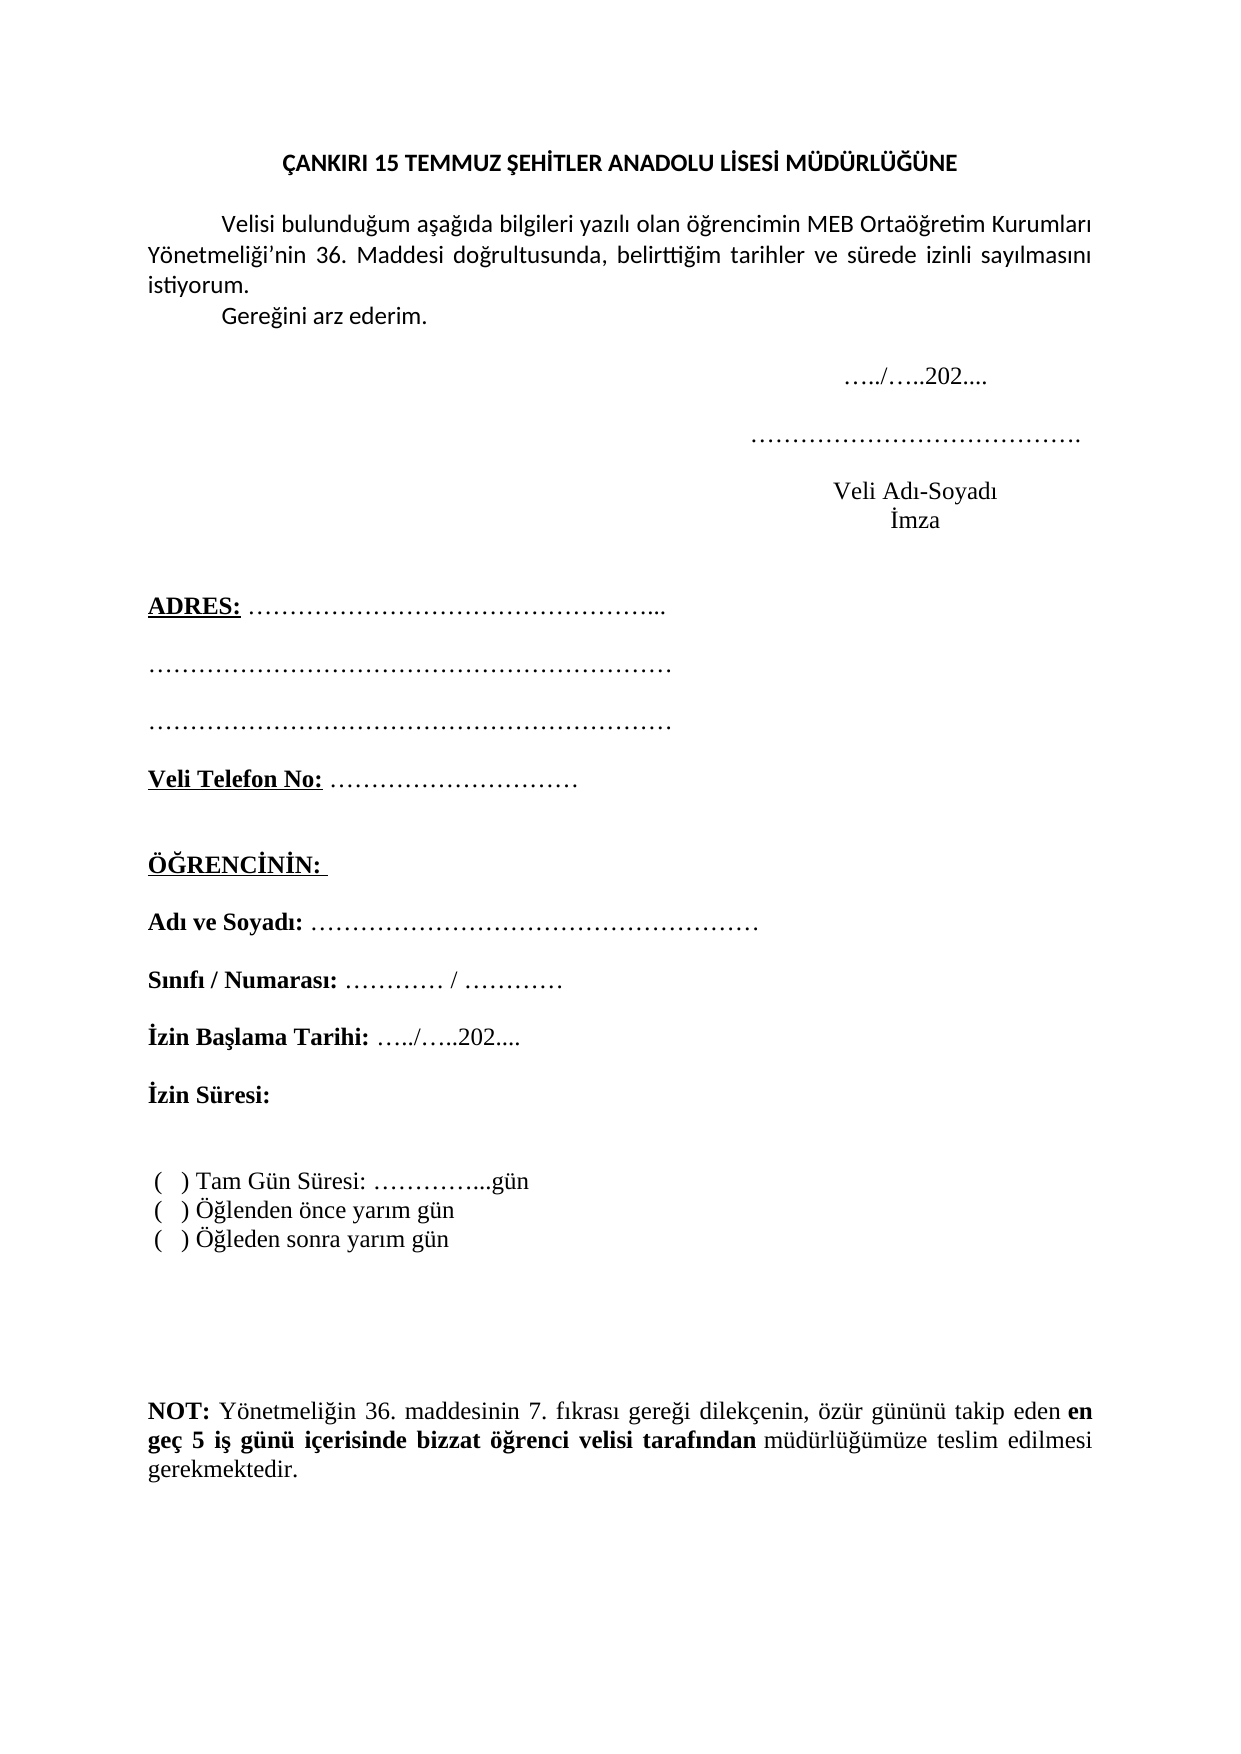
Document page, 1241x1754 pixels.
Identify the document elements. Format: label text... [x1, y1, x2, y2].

text …../…..202.... [738, 361, 1093, 390]
text ADRES: …………………………………………... [148, 591, 1093, 620]
text Sınıfı / Numarası: ………… / ………… [148, 965, 1093, 994]
text Adı ve Soyadı: ……………………………………………… [148, 907, 1093, 936]
text ( ) Öğlenden önce yarım gün [148, 1195, 1093, 1224]
text Velisi bulunduğum aşağıda bilgileri yazılı olan öğrencimin MEB Ortaöğretim Kurumları Yönetmeliği’nin 36. Maddesi doğrultusunda, belirttiğim tarihler ve sürede izinli sayılmasını istiyorum. [148, 209, 1093, 300]
text İzin Süresi: [148, 1080, 1093, 1109]
text Veli Adı-Soyadı [738, 476, 1093, 505]
text Gereğini arz ederim. [148, 300, 1093, 331]
text Veli Telefon No: ………………………… [148, 764, 1093, 792]
text ( ) Tam Gün Süresi: …………...gün [148, 1166, 1093, 1195]
text …………………………………. [738, 419, 1093, 447]
text İmza [738, 505, 1093, 534]
text İzin Başlama Tarihi: …../…..202.... [148, 1022, 1093, 1051]
text ÇANKIRI 15 TEMMUZ ŞEHİTLER ANADOLU LİSESİ MÜDÜRLÜĞÜNE [148, 148, 1093, 178]
text ……………………………………………………… [148, 649, 1093, 677]
text ( ) Öğleden sonra yarım gün [148, 1224, 1093, 1252]
text NOT: Yönetmeliğin 36. maddesinin 7. fıkrası gereği dilekçenin, özür gününü takip eden en geç 5 iş günü içerisinde bizzat öğrenci velisi tarafından müdürlüğümüze teslim edilmesi gerekmektedir. [148, 1396, 1093, 1482]
text ……………………………………………………… [148, 706, 1093, 735]
text ÖĞRENCİNİN: [148, 850, 1093, 879]
